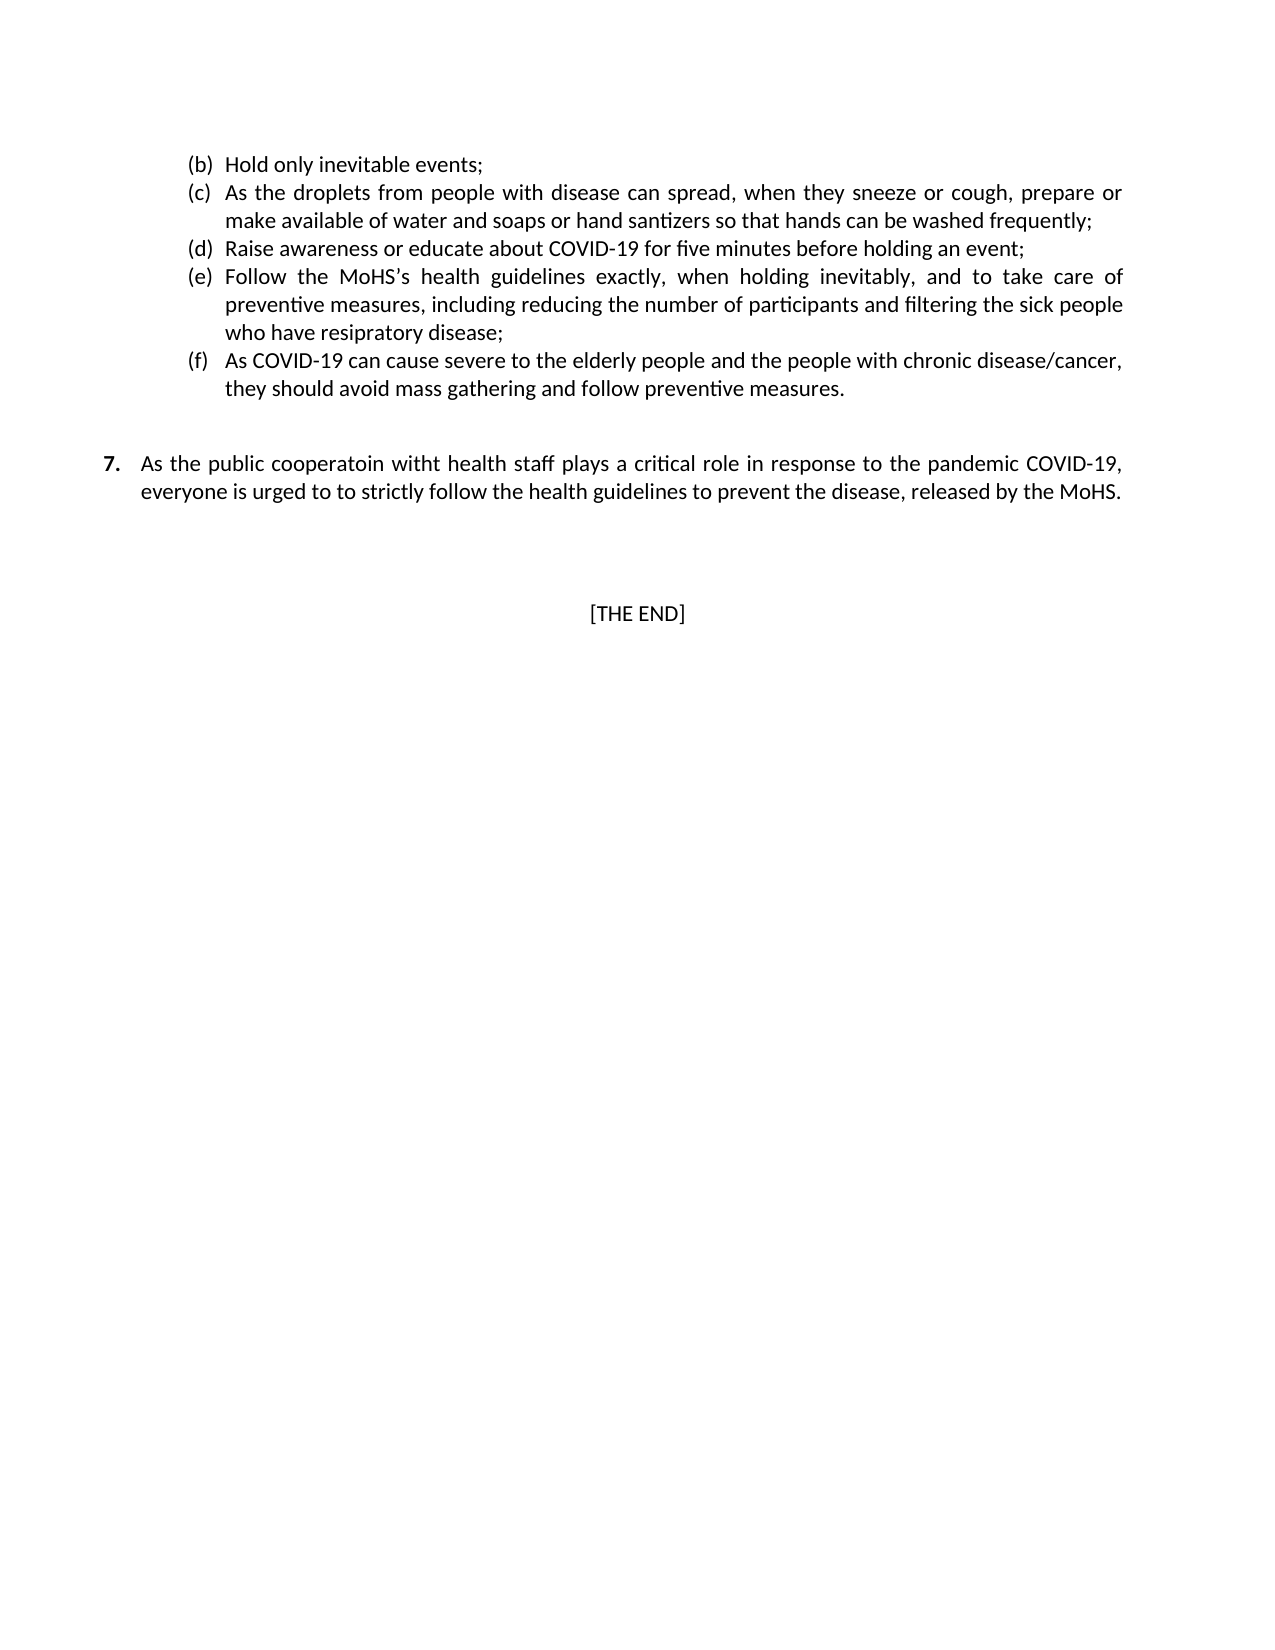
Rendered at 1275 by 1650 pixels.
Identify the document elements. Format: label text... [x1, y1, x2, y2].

list Hold only inevitable events; [187, 150, 1125, 178]
list Raise awareness or educate about COVID-19 for five minutes before holding an event; [187, 234, 1125, 262]
list As the droplets from people with disease can spread, when they sneeze or cough, prepare or make available of water and soaps or hand santizers so that hands can be washed frequently; [187, 178, 1125, 234]
text [THE END] [150, 599, 1125, 627]
list Follow the MoHS’s health guidelines exactly, when holding inevitably, and to take care of preventive measures, including reducing the number of participants and filtering the sick people who have resipratory disease; [187, 262, 1125, 346]
list As the public cooperatoin witht health staff plays a critical role in response to the pandemic COVID-19, everyone is urged to to strictly follow the health guidelines to prevent the disease, released by the MoHS. [103, 449, 1125, 505]
list As COVID-19 can cause severe to the elderly people and the people with chronic disease/cancer, they should avoid mass gathering and follow preventive measures. [187, 346, 1125, 402]
